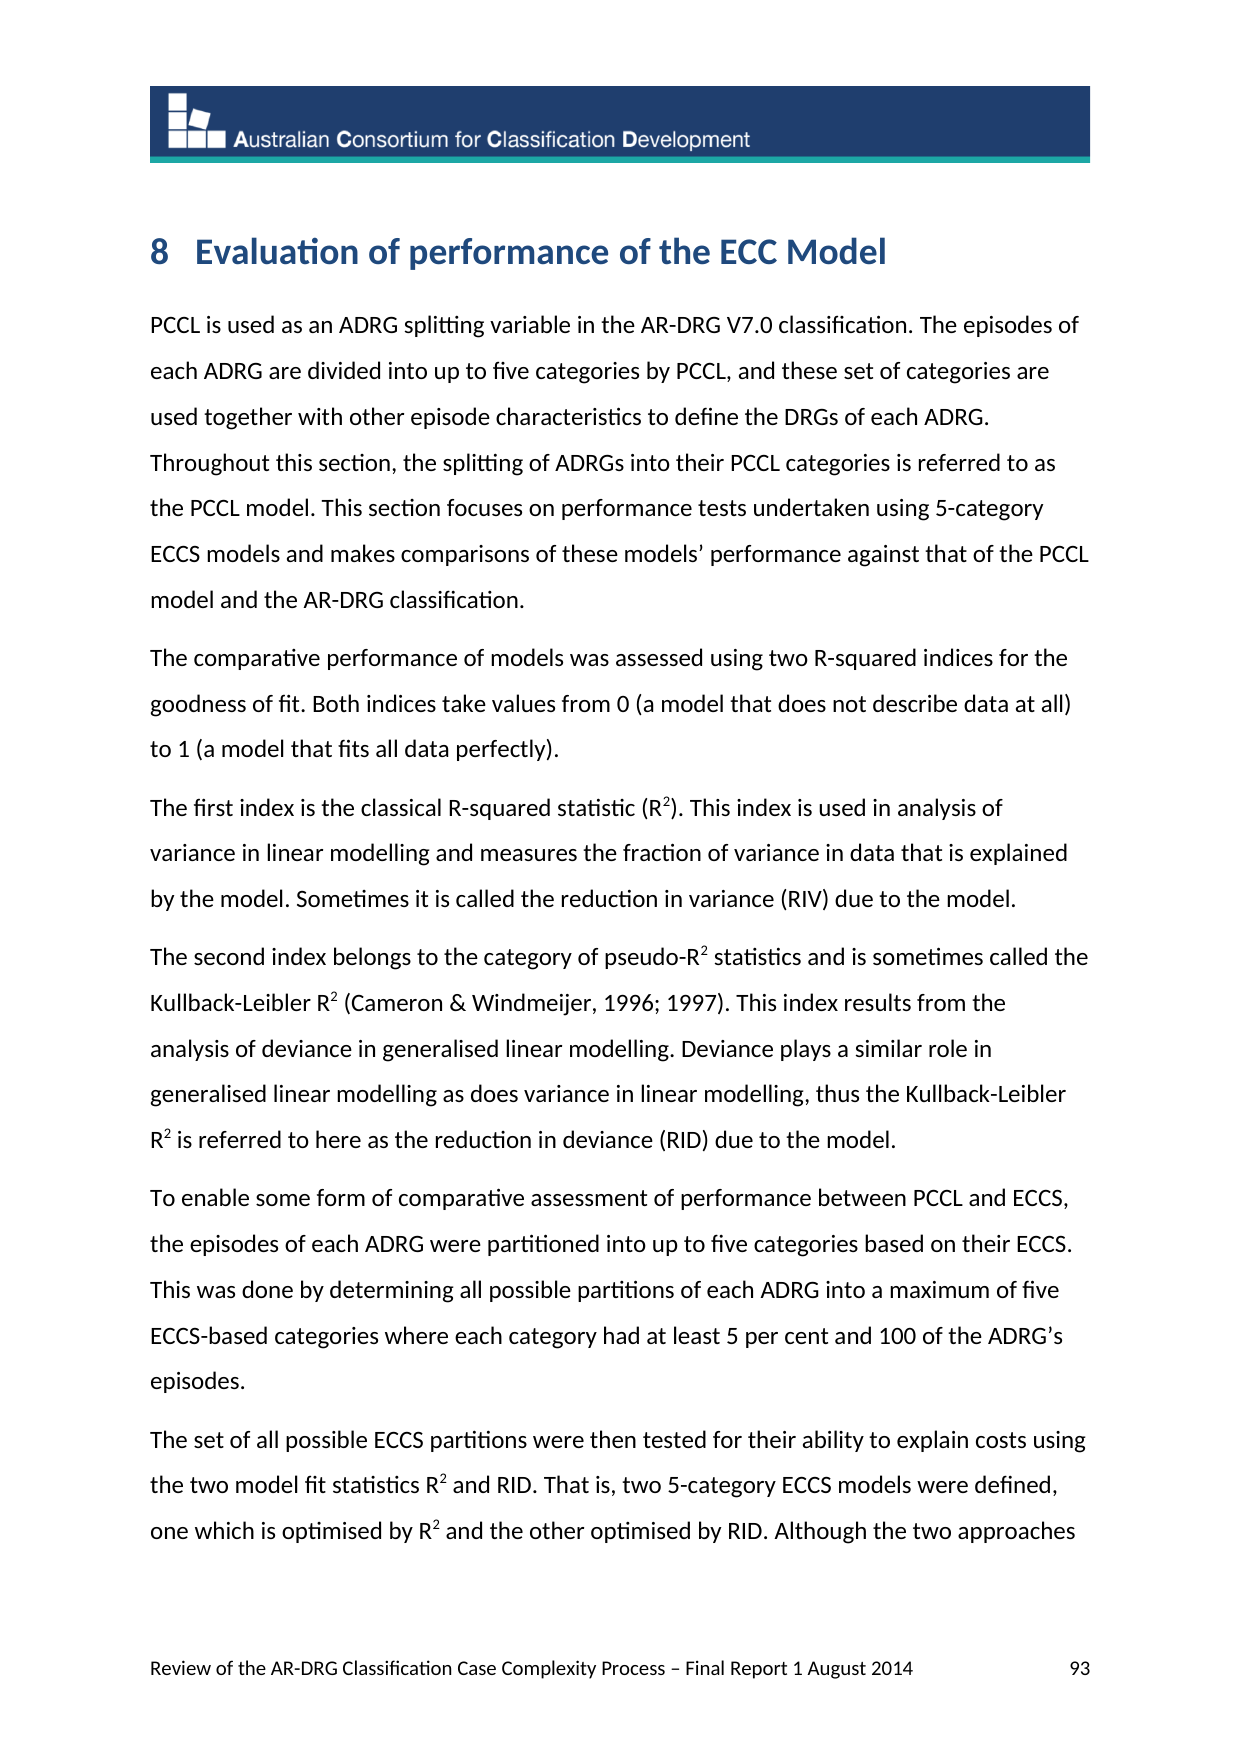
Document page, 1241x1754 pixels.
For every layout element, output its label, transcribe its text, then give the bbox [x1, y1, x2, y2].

text The first index is the classical R-squared statistic (R2). This index is used in analysis of variance in linear modelling and measures the fraction of variance in data that is explained by the model. Sometimes it is called the reduction in variance (RIV) due to the model. [150, 792, 1090, 914]
text To enable some form of comparative assessment of performance between PCCL and ECCS, the episodes of each ADRG were partitioned into up to five categories based on their ECCS. This was done by determining all possible partitions of each ADRG into a maximum of five ECCS-based categories where each category had at least 5 per cent and 100 of the ADRG’s episodes. [150, 1183, 1090, 1396]
text The second index belongs to the category of pseudo-R2 statistics and is sometimes called the Kullback-Leibler R2 (Cameron & Windmeijer, 1996; 1997). This index results from the analysis of deviance in generalised linear modelling. Deviance plays a similar role in generalised linear modelling as does variance in linear modelling, thus the Kullback-Leibler R2 is referred to here as the reduction in deviance (RID) due to the model. [150, 941, 1090, 1155]
text PCCL is used as an ADRG splitting variable in the AR-DRG V7.0 classification. The episodes of each ADRG are divided into up to five categories by PCCL, and these set of categories are used together with other episode characteristics to define the DRGs of each ADRG. Throughout this section, the splitting of ADRGs into their PCCL categories is referred to as the PCCL model. This section focuses on performance tests undertaken using 5-category ECCS models and makes comparisons of these models’ performance against that of the PCCL model and the AR-DRG classification. [150, 309, 1090, 614]
picture [150, 86, 1091, 163]
subtitle Evaluation of performance of the ECC Model [150, 228, 1090, 274]
text The comparative performance of models was assessed using two R-squared indices for the goodness of fit. Both indices take values from 0 (a model that does not describe data at all) to 1 (a model that fits all data perfectly). [150, 642, 1090, 764]
